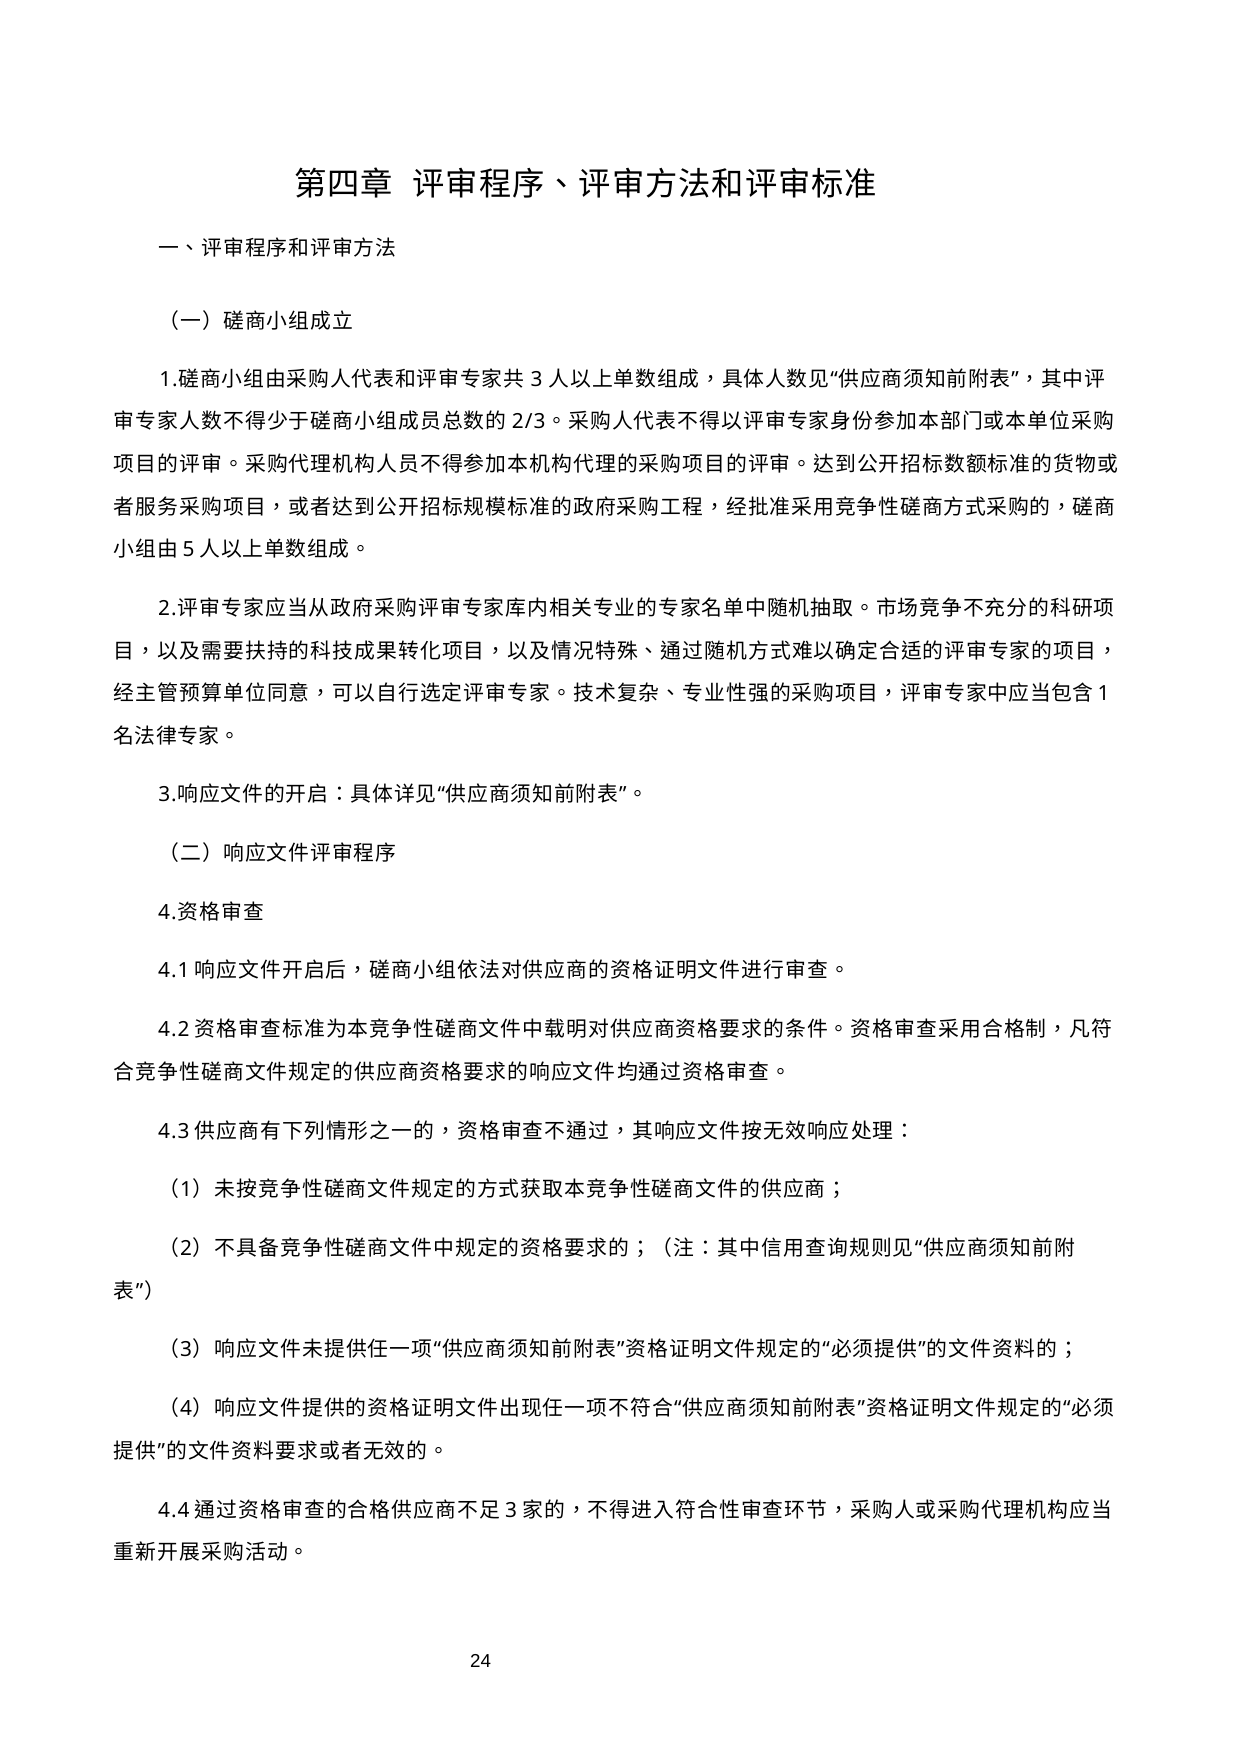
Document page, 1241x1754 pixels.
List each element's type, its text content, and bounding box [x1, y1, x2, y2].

text （4）响应文件提供的资格证明文件出现任一项不符合“供应商须知前附表”资格证明文件规定的“必须提供”的文件资料要求或者无效的。 [114, 1393, 1120, 1464]
text 第四章 评审程序、评审方法和评审标准 [294, 161, 1128, 204]
text 一、评审程序和评审方法 [158, 233, 1128, 282]
text （一）磋商小组成立 [158, 306, 1128, 334]
text 1.磋商小组由采购人代表和评审专家共 3 人以上单数组成，具体人数见“供应商须知前附表”，其中评审专家人数不得少于磋商小组成员总数的2/3。采购人代表不得以评审专家身份参加本部门或本单位采购项目的评审。采购代理机构人员不得参加本机构代理的采购项目的评审。达到公开招标数额标准的货物或者服务采购项目，或者达到公开招标规模标准的政府采购工程，经批准采用竞争性磋商方式采购的，磋商小组由5人以上单数组成。 [114, 364, 1120, 563]
text 4.2资格审查标准为本竞争性磋商文件中载明对供应商资格要求的条件。资格审查采用合格制，凡符合竞争性磋商文件规定的供应商资格要求的响应文件均通过资格审查。 [114, 1014, 1120, 1085]
text 3.响应文件的开启：具体详见“供应商须知前附表”。 [158, 779, 1128, 808]
text 2.评审专家应当从政府采购评审专家库内相关专业的专家名单中随机抽取。市场竞争不充分的科研项目，以及需要扶持的科技成果转化项目，以及情况特殊、通过随机方式难以确定合适的评审专家的项目，经主管预算单位同意，可以自行选定评审专家。技术复杂、专业性强的采购项目，评审专家中应当包含1名法律专家。 [114, 593, 1120, 749]
text 4.4通过资格审查的合格供应商不足3家的，不得进入符合性审查环节，采购人或采购代理机构应当重新开展采购活动。 [114, 1495, 1120, 1566]
text （1）未按竞争性磋商文件规定的方式获取本竞争性磋商文件的供应商； [114, 1174, 1120, 1203]
text 4.1响应文件开启后，磋商小组依法对供应商的资格证明文件进行审查。 [114, 956, 1120, 984]
text （二）响应文件评审程序 [158, 838, 1128, 867]
text 4.资格审查 [114, 897, 1120, 925]
text （2）不具备竞争性磋商文件中规定的资格要求的；（注：其中信用查询规则见“供应商须知前附表”） [114, 1233, 1120, 1304]
text 4.3供应商有下列情形之一的，资格审查不通过，其响应文件按无效响应处理： [114, 1116, 1120, 1144]
text （3）响应文件未提供任一项“供应商须知前附表”资格证明文件规定的“必须提供”的文件资料的； [114, 1334, 1120, 1363]
